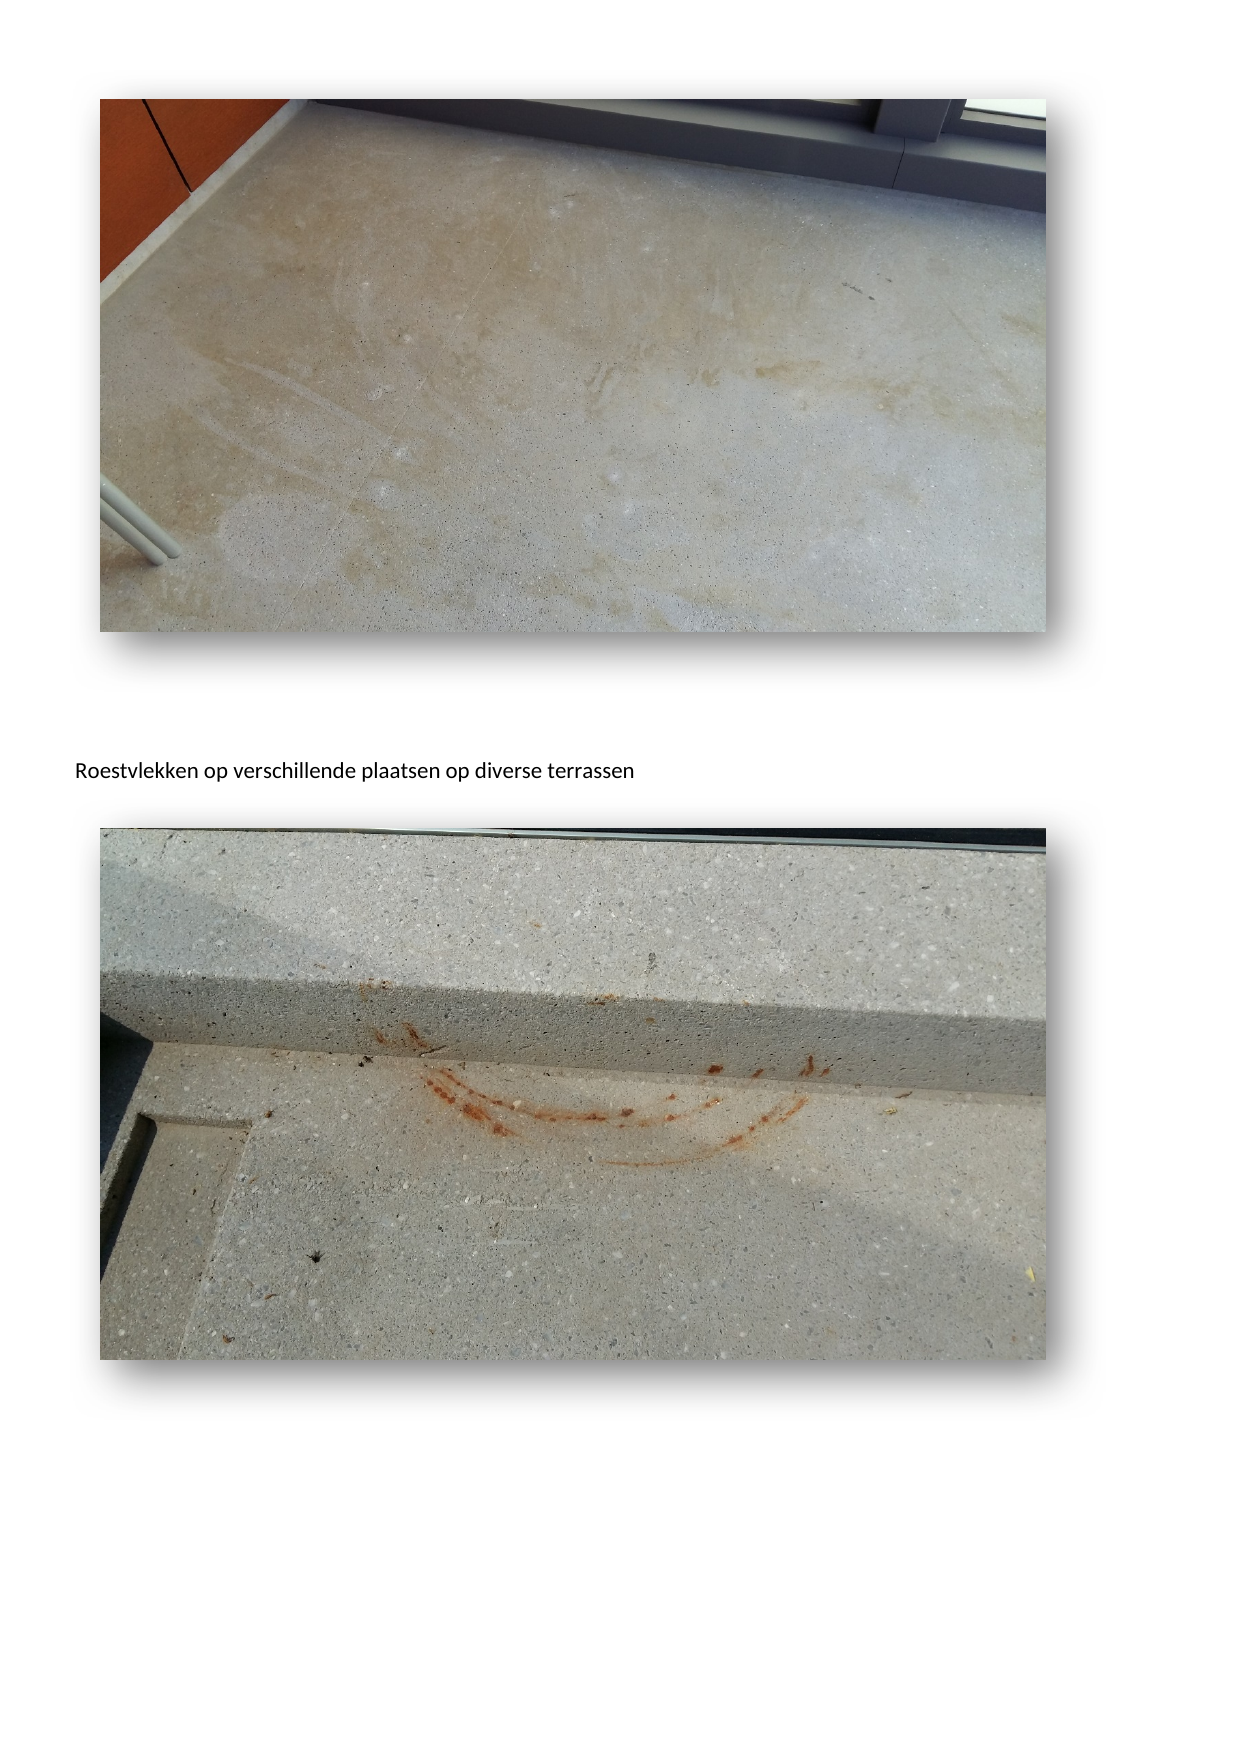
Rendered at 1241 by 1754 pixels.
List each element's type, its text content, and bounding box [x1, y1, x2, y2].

text Roestvlekken op verschillende plaatsen op diverse terrassen [75, 756, 1165, 784]
picture [100, 828, 1046, 1360]
picture [100, 99, 1046, 632]
